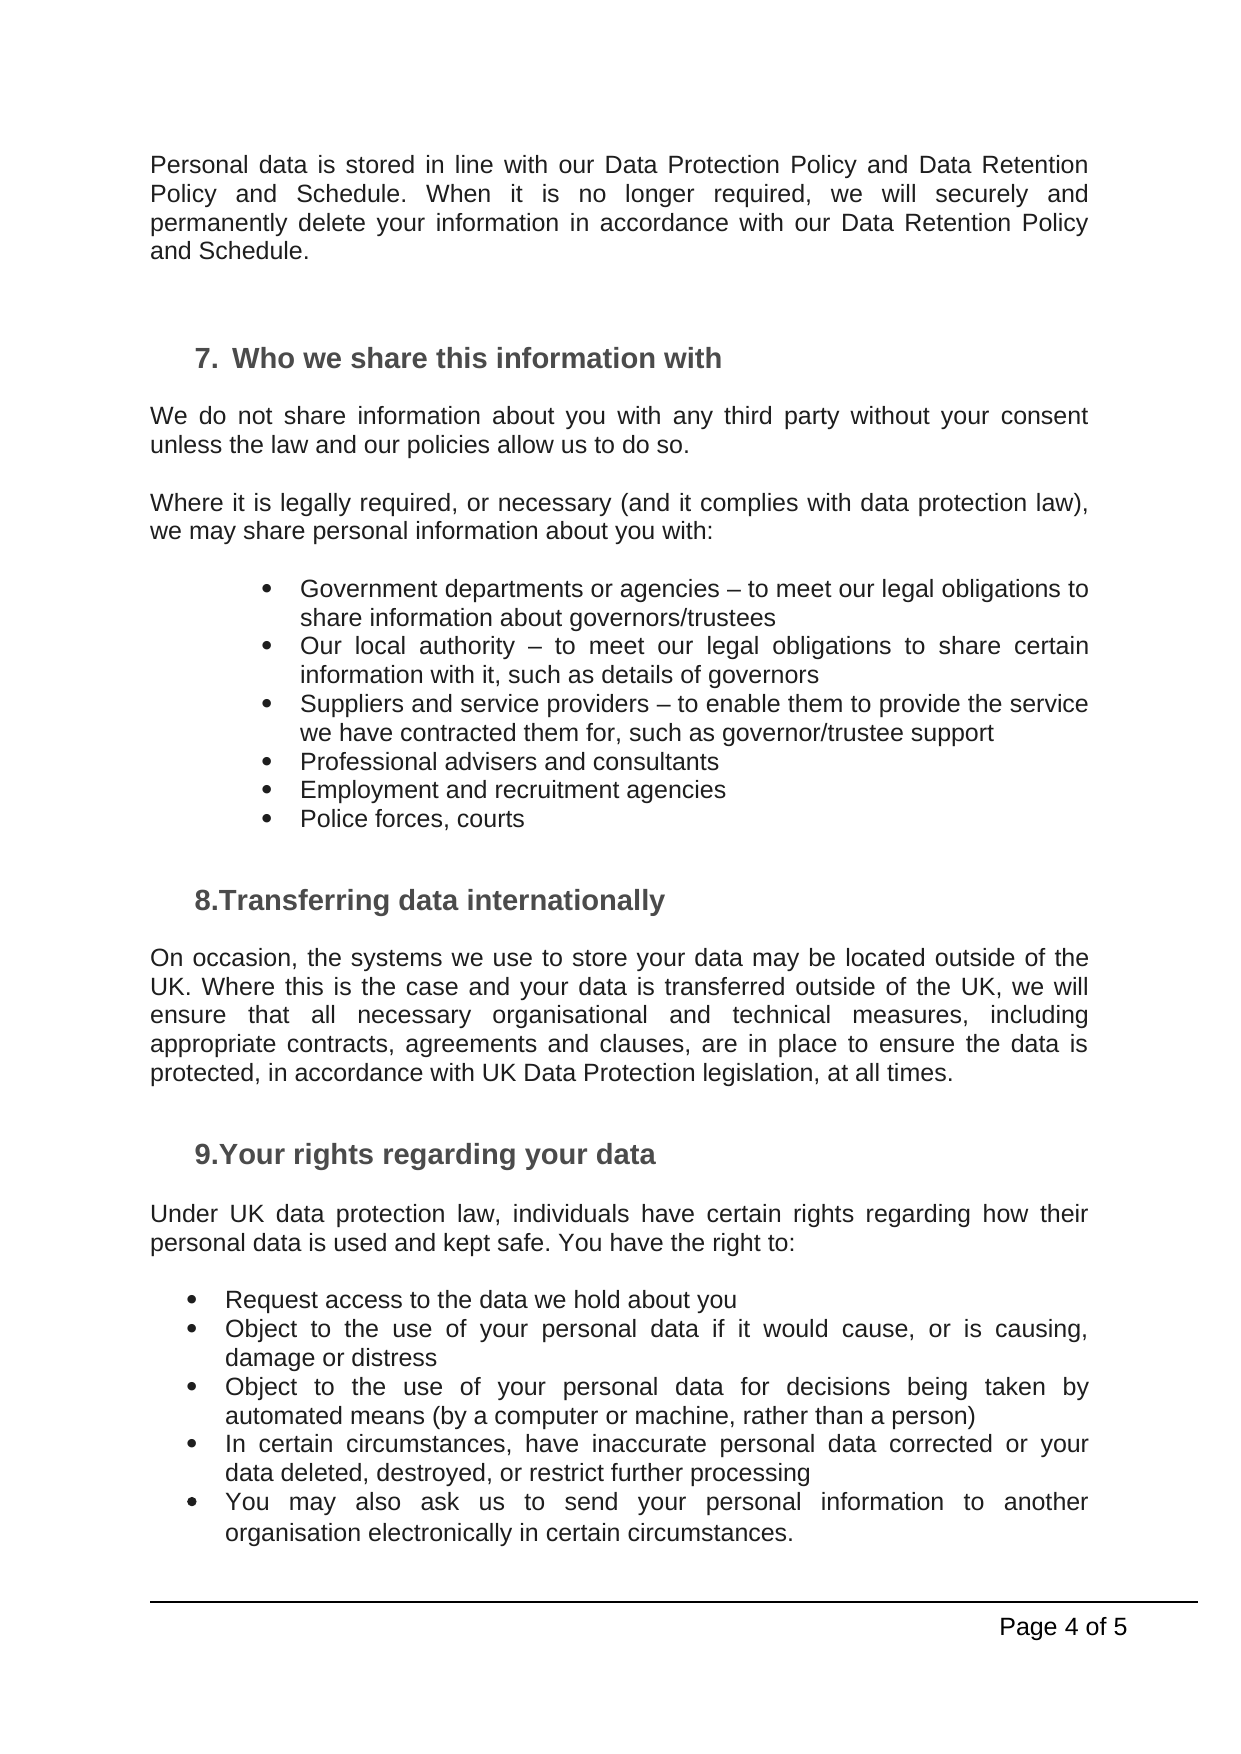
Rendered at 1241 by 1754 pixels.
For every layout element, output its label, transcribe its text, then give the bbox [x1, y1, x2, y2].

text We do not share information about you with any third party without your consent unless the law and our policies allow us to do so. [150, 401, 1090, 459]
list Our local authority – to meet our legal obligations to share certain information with it, such as details of governors [262, 631, 1090, 689]
subtitle 9.Your rights regarding your data [194, 1137, 1090, 1170]
list Employment and recruitment agencies [262, 775, 1090, 804]
text Where it is legally required, or necessary (and it complies with data protection law), we may share personal information about you with: [150, 487, 1090, 545]
list Government departments or agencies – to meet our legal obligations to share information about governors/trustees [262, 574, 1090, 631]
list In certain circumstances, have inaccurate personal data corrected or your data deleted, destroyed, or restrict further processing [187, 1429, 1090, 1487]
list Professional advisers and consultants [262, 747, 1090, 775]
list You may also ask us to send your personal information to another organisation electronically in certain circumstances. [187, 1487, 1090, 1547]
text On occasion, the systems we use to store your data may be located outside of the UK. Where this is the case and your data is transferred outside of the UK, we will ensure that all necessary organisational and technical measures, including appropriate contracts, agreements and clauses, are in place to ensure the data is protected, in accordance with UK Data Protection legislation, at all times. [150, 943, 1090, 1087]
text Under UK data protection law, individuals have certain rights regarding how their personal data is used and kept safe. You have the right to: [150, 1199, 1090, 1257]
text Personal data is stored in line with our Data Protection Policy and Data Retention Policy and Schedule. When it is no longer required, we will securely and permanently delete your information in accordance with our Data Retention Policy and Schedule. [150, 150, 1090, 265]
subtitle Who we share this information with [194, 341, 1090, 375]
list Police forces, courts [262, 804, 1090, 833]
subtitle 8.Transferring data internationally [194, 883, 1090, 917]
list Object to the use of your personal data for decisions being taken by automated means (by a computer or machine, rather than a person) [187, 1372, 1090, 1429]
list Request access to the data we hold about you [187, 1285, 1090, 1314]
list Object to the use of your personal data if it would cause, or is causing, damage or distress [187, 1314, 1090, 1372]
list Suppliers and service providers – to enable them to provide the service we have contracted them for, such as governor/trustee support [262, 689, 1090, 747]
